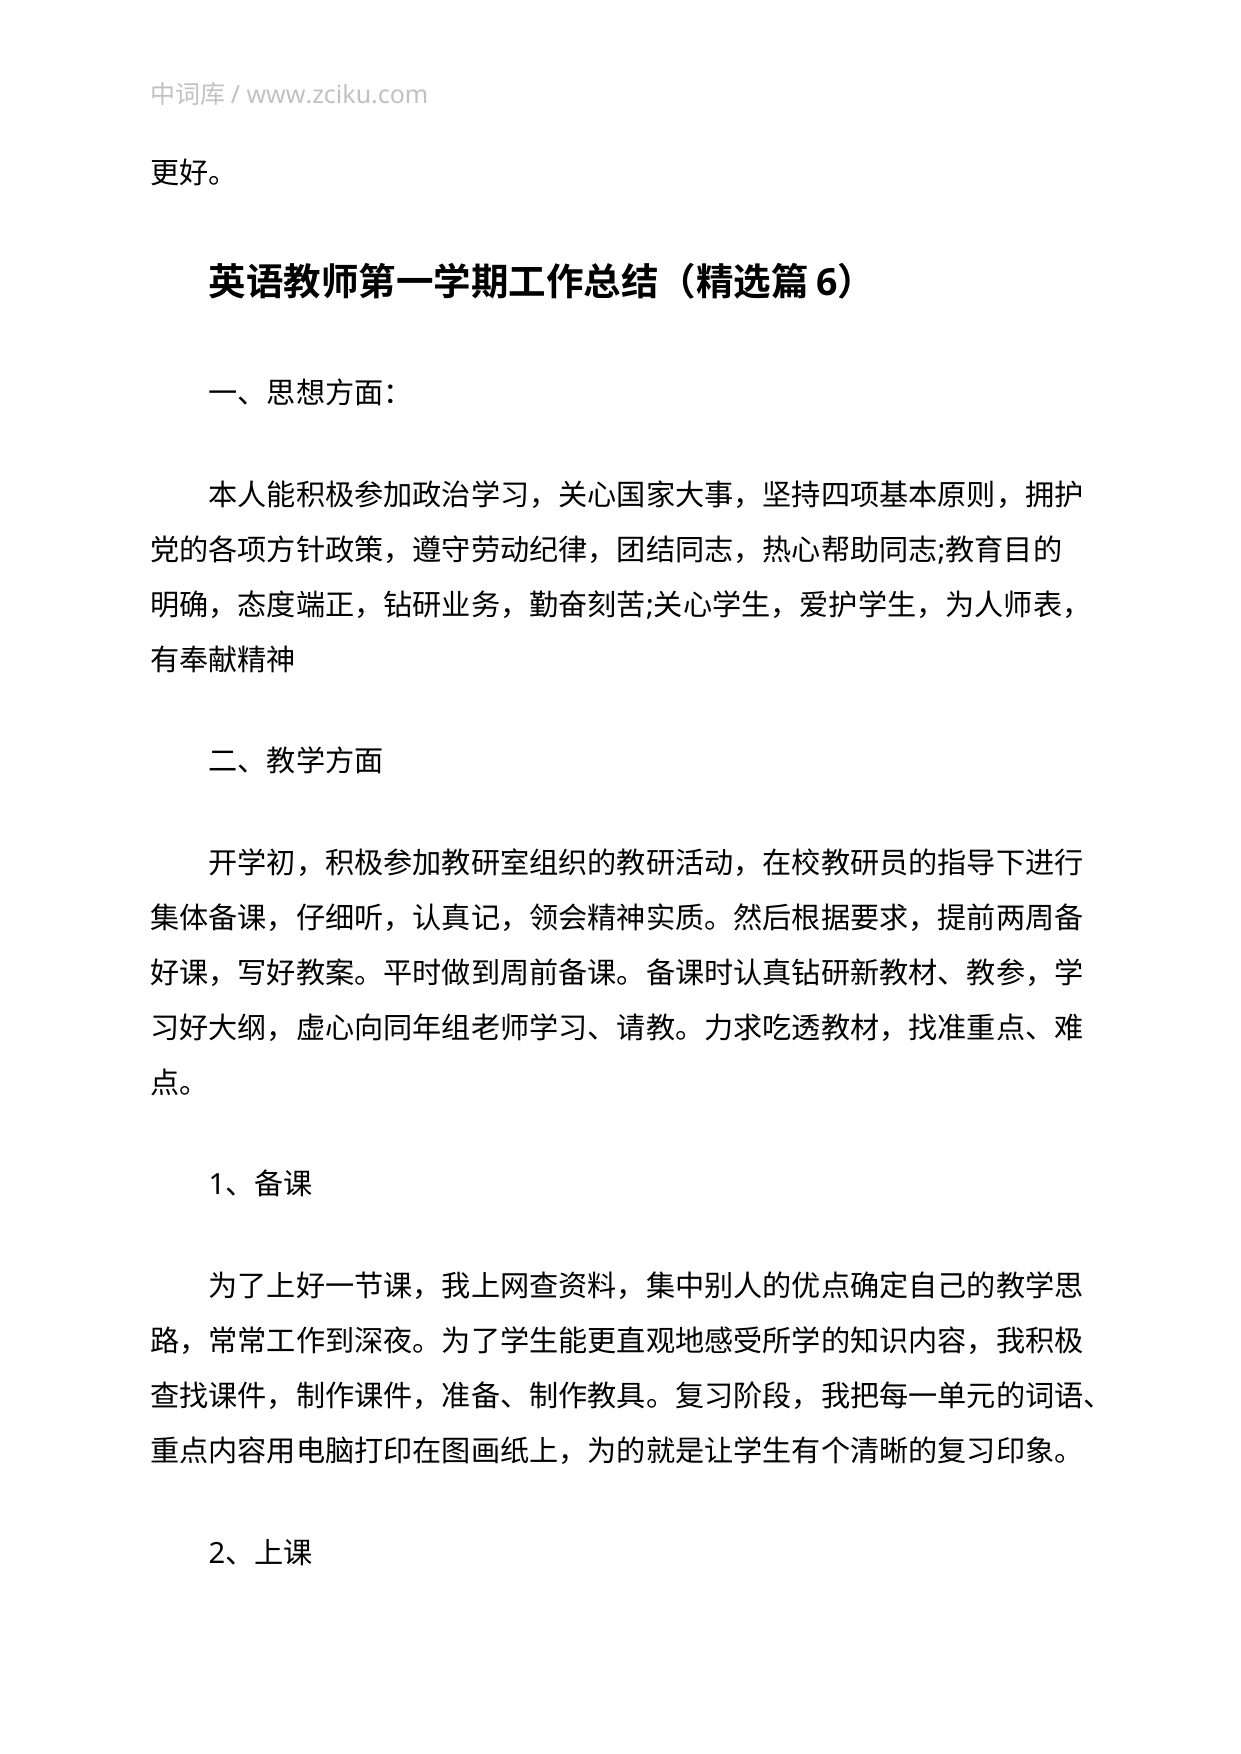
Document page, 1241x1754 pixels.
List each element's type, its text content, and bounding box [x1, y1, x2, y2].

text 二、教学方面 [150, 738, 1090, 780]
text 为了上好一节课，我上网查资料，集中别人的优点确定自己的教学思路，常常工作到深夜。为了学生能更直观地感受所学的知识内容，我积极查找课件，制作课件，准备、制作教具。复习阶段，我把每一单元的词语、重点内容用电脑打印在图画纸上，为的就是让学生有个清晰的复习印象。 [150, 1263, 1090, 1470]
text 一、思想方面： [150, 369, 1090, 412]
text 1、备课 [150, 1161, 1090, 1203]
text 本人能积极参加政治学习，关心国家大事，坚持四项基本原则，拥护党的各项方针政策，遵守劳动纪律，团结同志，热心帮助同志;教育目的明确，态度端正，钻研业务，勤奋刻苦;关心学生，爱护学生，为人师表，有奉献精神 [150, 471, 1090, 678]
text 2、上课 [150, 1529, 1090, 1572]
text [150, 150, 1090, 192]
text 英语教师第一学期工作总结（精选篇6） [150, 252, 1090, 306]
text 开学初，积极参加教研室组织的教研活动，在校教研员的指导下进行集体备课，仔细听，认真记，领会精神实质。然后根据要求，提前两周备好课，写好教案。平时做到周前备课。备课时认真钻研新教材、教参，学习好大纲，虚心向同年组老师学习、请教。力求吃透教材，找准重点、难点。 [150, 839, 1090, 1101]
